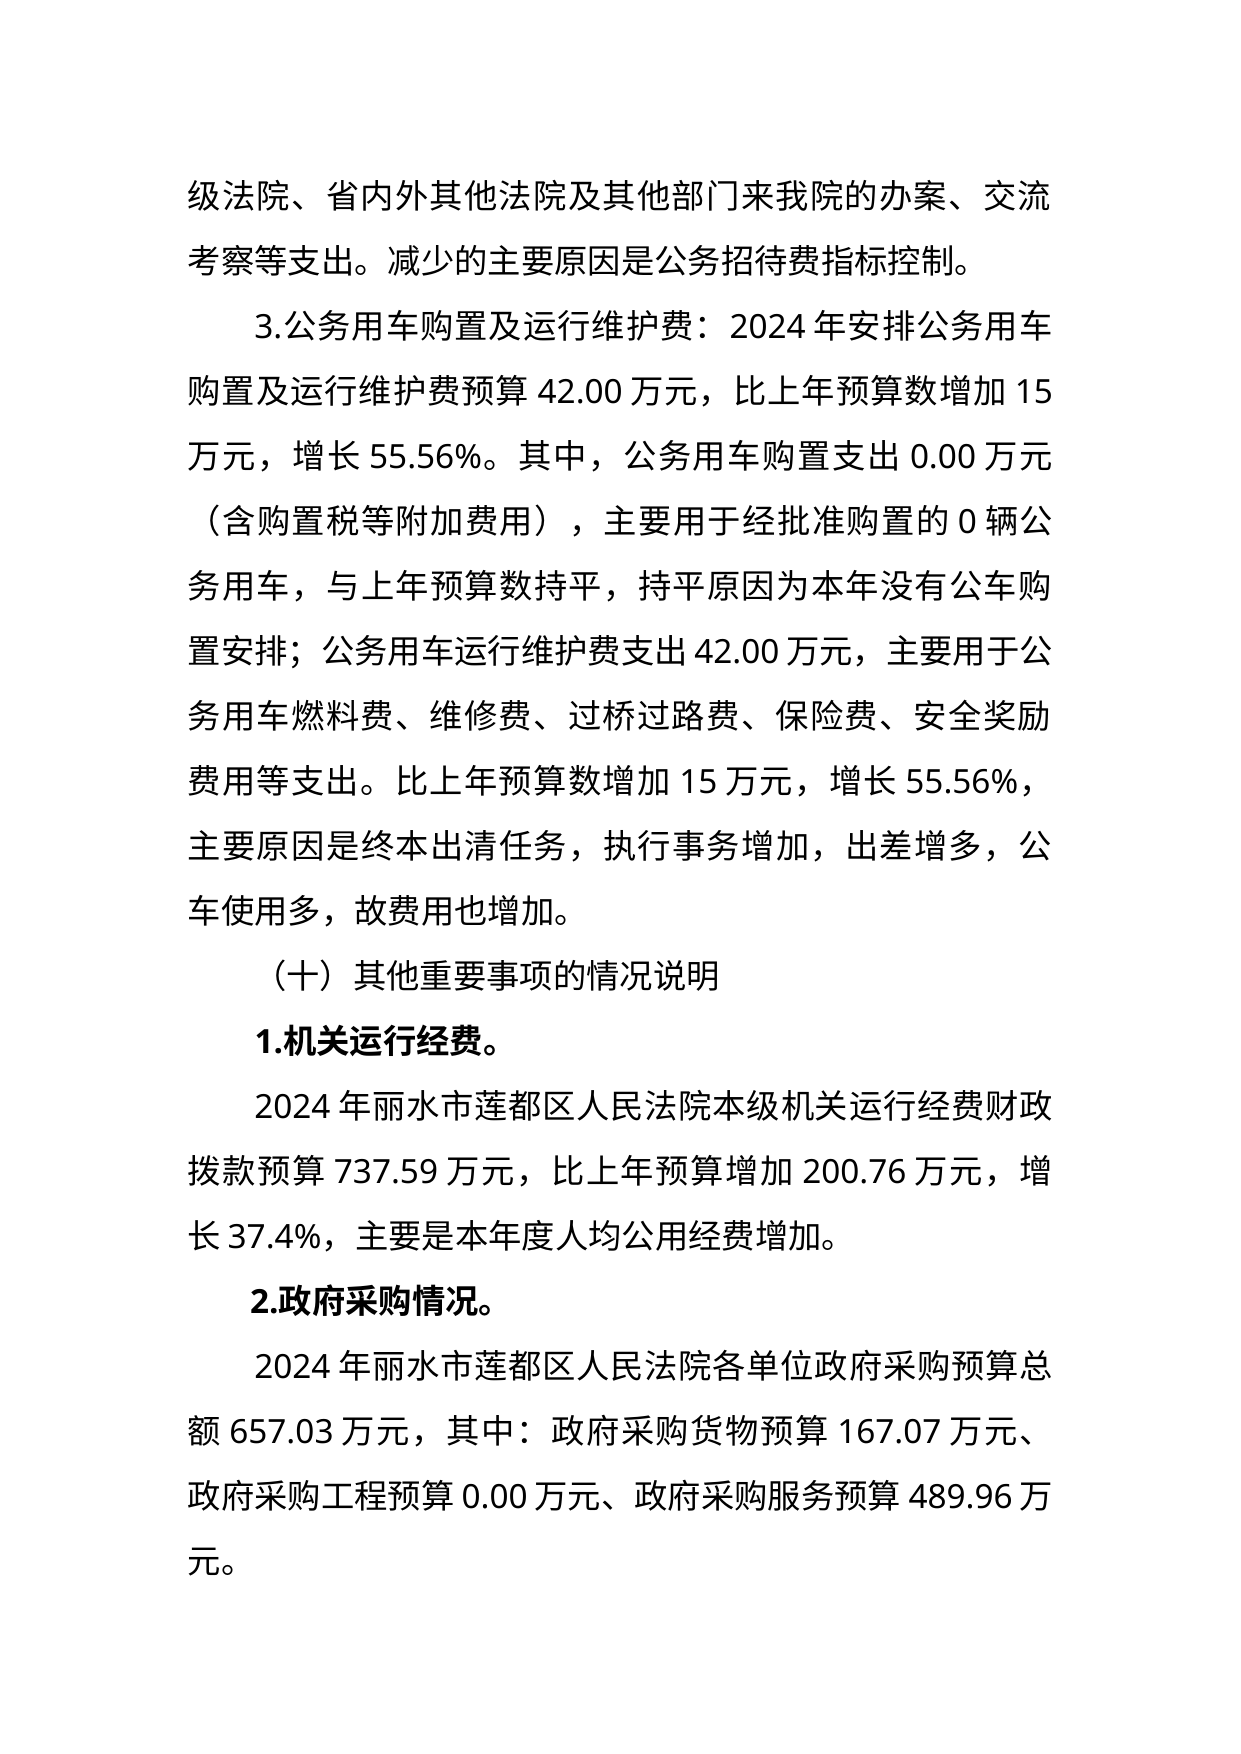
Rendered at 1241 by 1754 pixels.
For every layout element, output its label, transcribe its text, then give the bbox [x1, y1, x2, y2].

text 1.机关运行经费。 [187, 1007, 1053, 1072]
text 2024年丽水市莲都区人民法院本级机关运行经费财政拨款预算737.59万元，比上年预算增加200.76万元，增长37.4%，主要是本年度人均公用经费增加。 [187, 1072, 1053, 1267]
text 3.公务用车购置及运行维护费：2024年安排公务用车购置及运行维护费预算42.00万元，比上年预算数增加15万元，增长55.56%。其中，公务用车购置支出0.00万元（含购置税等附加费用），主要用于经批准购置的0辆公务用车，与上年预算数持平，持平原因为本年没有公车购置安排；公务用车运行维护费支出42.00万元，主要用于公务用车燃料费、维修费、过桥过路费、保险费、安全奖励费用等支出。比上年预算数增加15万元，增长55.56%，主要原因是终本出清任务，执行事务增加，出差增多，公车使用多，故费用也增加。 [187, 292, 1053, 942]
text 2024年丽水市莲都区人民法院各单位政府采购预算总额657.03万元，其中：政府采购货物预算167.07万元、政府采购工程预算0.00万元、政府采购服务预算489.96万元。 [187, 1332, 1053, 1592]
list 政府采购情况。 [187, 1267, 1053, 1332]
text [187, 162, 1053, 292]
text （十）其他重要事项的情况说明 [187, 942, 1053, 1007]
